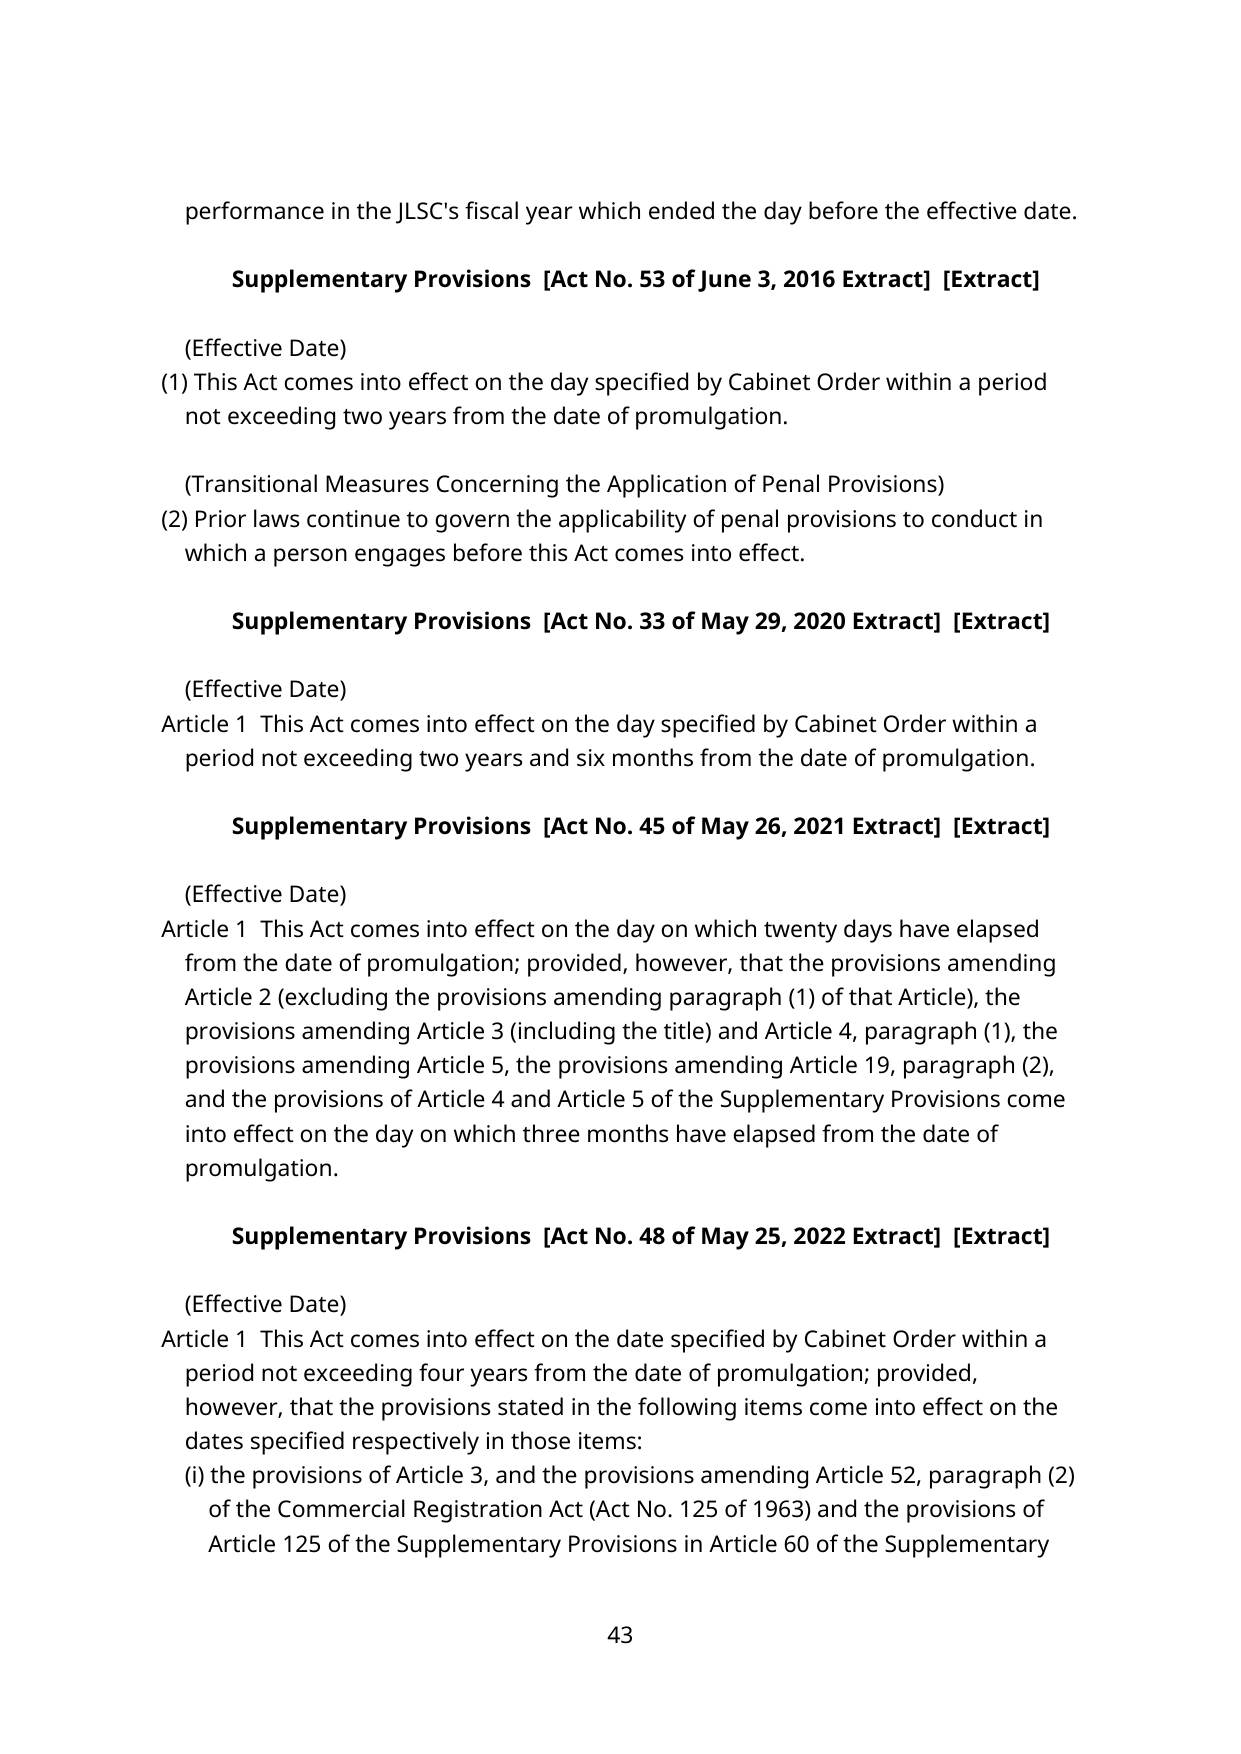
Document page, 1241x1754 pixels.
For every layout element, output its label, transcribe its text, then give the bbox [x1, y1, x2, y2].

text Article 1 This Act comes into effect on the day on which twenty days have elapsed from the date of promulgation; provided, however, that the provisions amending Article 2 (excluding the provisions amending paragraph (1) of that Article), the provisions amending Article 3 (including the title) and Article 4, paragraph (1), the provisions amending Article 5, the provisions amending Article 19, paragraph (2), and the provisions of Article 4 and Article 5 of the Supplementary Provisions come into effect on the day on which three months have elapsed from the date of promulgation. [161, 911, 1079, 1184]
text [161, 194, 1079, 228]
text Supplementary Provisions [Act No. 53 of June 3, 2016 Extract] [Extract] [230, 262, 1079, 296]
text (Transitional Measures Concerning the Application of Penal Provisions) [184, 467, 1079, 501]
text (2) Prior laws continue to govern the applicability of penal provisions to conduct in which a person engages before this Act comes into effect. [161, 501, 1079, 569]
text (Effective Date) [184, 672, 1079, 706]
text Article 1 This Act comes into effect on the day specified by Cabinet Order within a period not exceeding two years and six months from the date of promulgation. [161, 706, 1079, 774]
text Supplementary Provisions [Act No. 48 of May 25, 2022 Extract] [Extract] [230, 1219, 1079, 1253]
text (1) This Act comes into effect on the day specified by Cabinet Order within a period not exceeding two years from the date of promulgation. [161, 364, 1079, 433]
text (Effective Date) [184, 877, 1079, 911]
text Article 1 This Act comes into effect on the date specified by Cabinet Order within a period not exceeding four years from the date of promulgation; provided, however, that the provisions stated in the following items come into effect on the dates specified respectively in those items: [161, 1321, 1079, 1458]
text Supplementary Provisions [Act No. 33 of May 29, 2020 Extract] [Extract] [230, 604, 1079, 638]
text (Effective Date) [184, 330, 1079, 364]
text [184, 1458, 1079, 1560]
text (Effective Date) [184, 1287, 1079, 1321]
text Supplementary Provisions [Act No. 45 of May 26, 2021 Extract] [Extract] [230, 809, 1079, 843]
